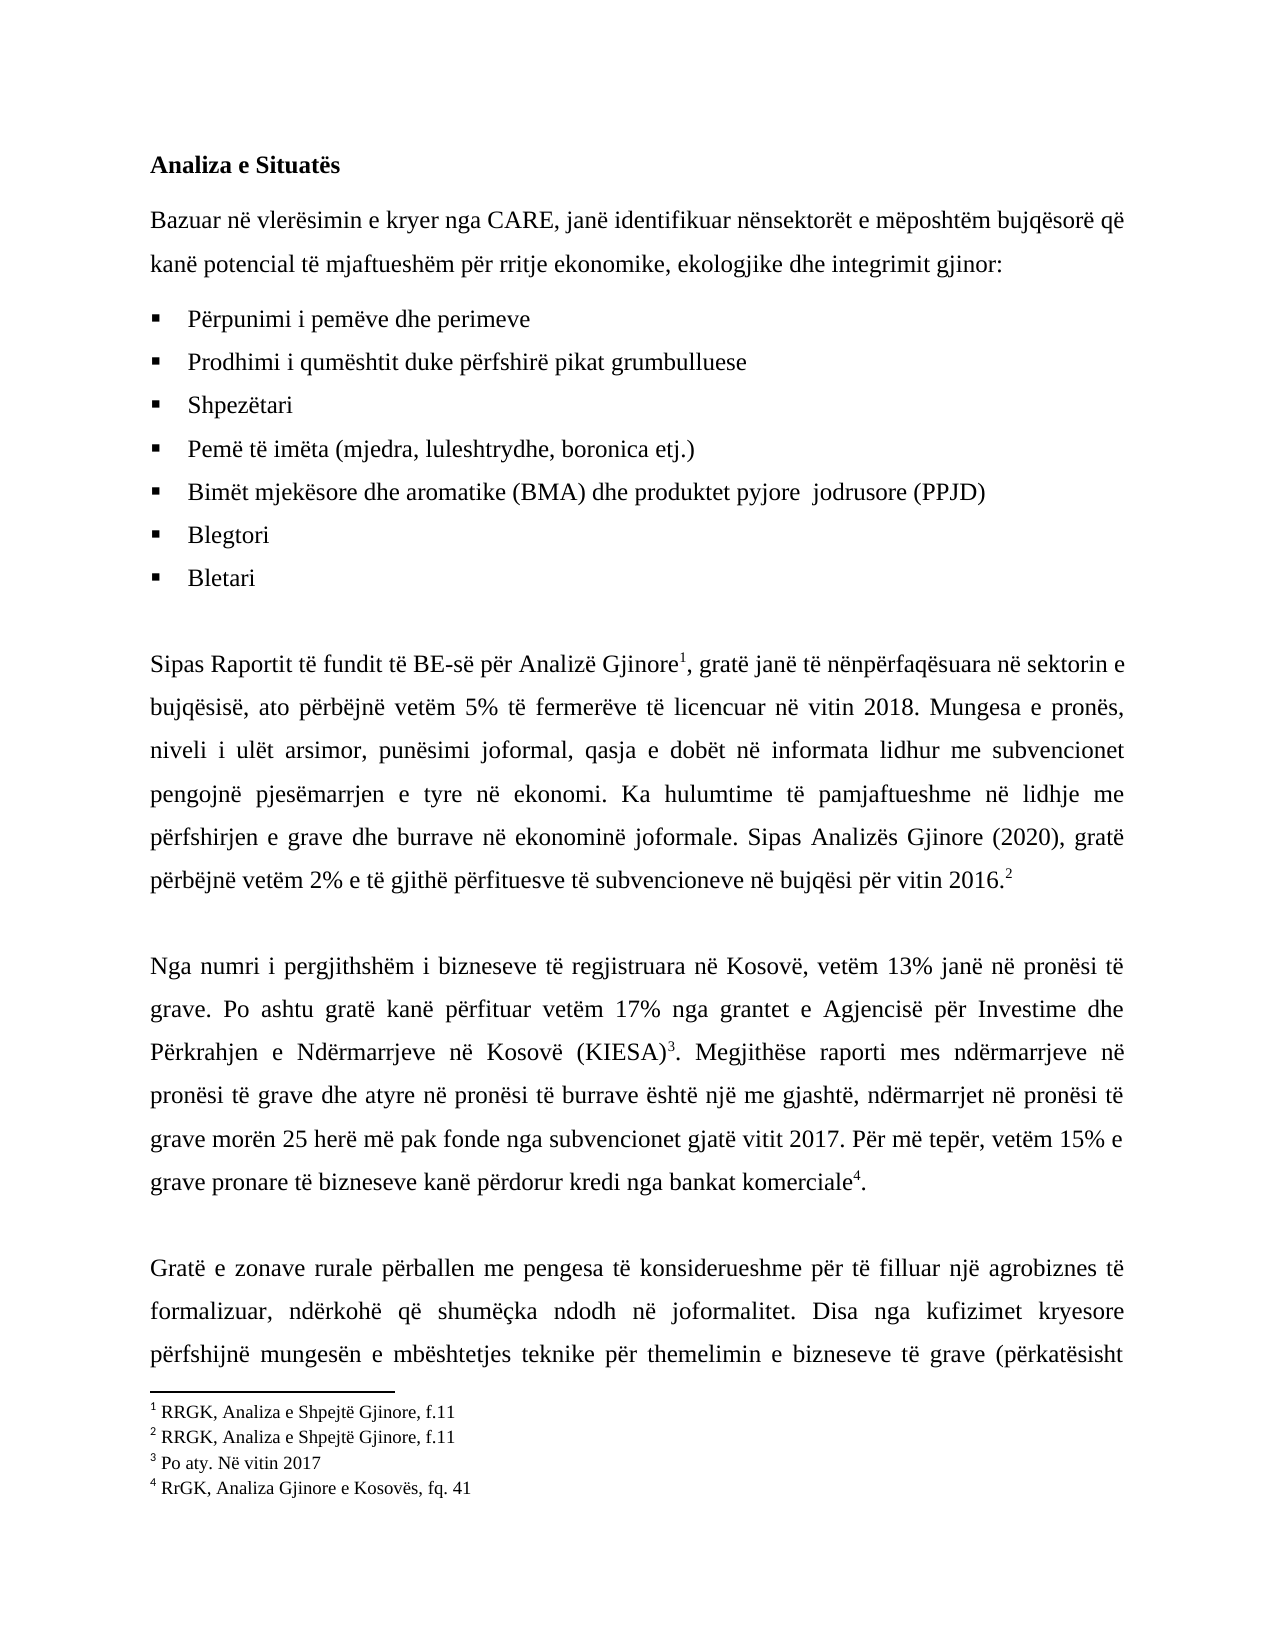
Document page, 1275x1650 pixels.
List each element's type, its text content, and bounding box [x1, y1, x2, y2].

list Bletari [150, 563, 1125, 592]
list Shpezëtari [150, 391, 1125, 419]
text Bazuar në vlerësimin e kryer nga CARE, janë identifikuar nënsektorët e mëposhtëm bujqësorë që kanë potencial të mjaftueshëm për rritje ekonomike, ekologjike dhe integrimit gjinor: [150, 206, 1125, 277]
list Prodhimi i qumështit duke përfshirë pikat grumbulluese [150, 347, 1125, 376]
list Pemë të imëta (mjedra, luleshtrydhe, boronica etj.) [150, 434, 1125, 462]
list Blegtori [150, 520, 1125, 549]
list Bimët mjekësore dhe aromatike (BMA) dhe produktet pyjore jodrusore (PPJD) [150, 477, 1125, 506]
text Sipas Raportit të fundit të BE-së për Analizë Gjinore, gratë janë të nënpërfaqësuara në sektorin e bujqësisë, ato përbëjnë vetëm 5% të fermerëve të licencuar në vitin 2018. Mungesa e pronës, niveli i ulët arsimor, punësimi joformal, qasja e dobët në informata lidhur me subvencionet pengojnë pjesëmarrjen e tyre në ekonomi. Ka hulumtime të pamjaftueshme në lidhje me përfshirjen e grave dhe burrave në ekonominë joformale. Sipas Analizës Gjinore (2020), gratë përbëjnë vetëm 2% e të gjithë përfituesve të subvencioneve në bujqësi për vitin 2016. [150, 649, 1125, 894]
text Analiza e Situatës [150, 150, 1125, 179]
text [150, 1253, 1125, 1368]
list Përpunimi i pemëve dhe perimeve [150, 304, 1125, 333]
text Nga numri i pergjithshëm i bizneseve të regjistruara në Kosovë, vetëm 13% janë në pronësi të grave. Po ashtu gratë kanë përfituar vetëm 17% nga grantet e Agjencisë për Investime dhe Përkrahjen e Ndërmarrjeve në Kosovë (KIESA). Megjithëse raporti mes ndërmarrjeve në pronësi të grave dhe atyre në pronësi të burrave është një me gjashtë, ndërmarrjet në pronësi të grave morën 25 herë më pak fonde nga subvencionet gjatë vitit 2017. Për më tepër, vetëm 15% e grave pronare të bizneseve kanë përdorur kredi nga bankat komerciale. [150, 951, 1125, 1196]
